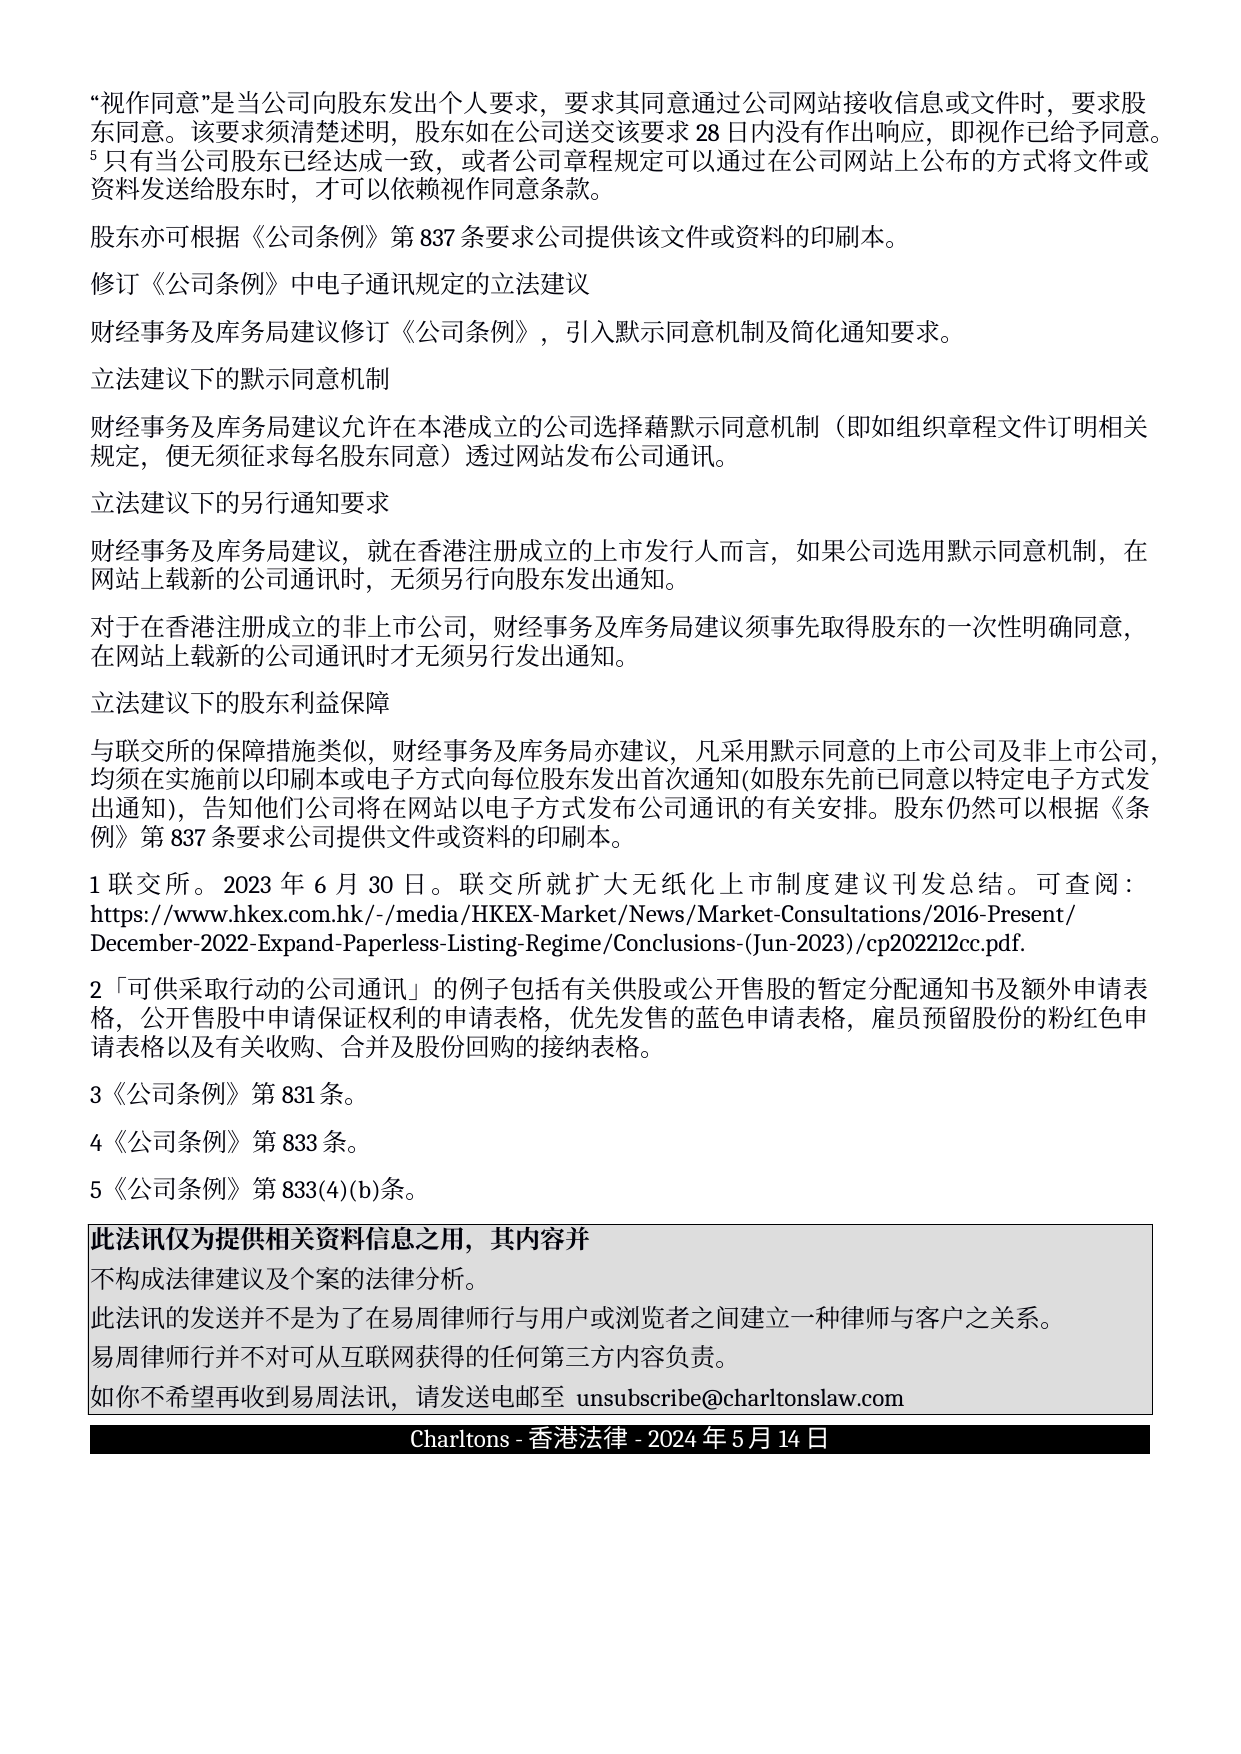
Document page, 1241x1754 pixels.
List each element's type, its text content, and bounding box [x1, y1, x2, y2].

text 不构成法律建议及个案的法律分析。 [89, 1263, 1152, 1294]
text Charltons - 香港法律 - 2024年5月14日 [90, 1425, 1150, 1454]
text 如你不希望再收到易周法讯，请发送电邮至 unsubscribe@charltonslaw.com [89, 1381, 1152, 1414]
text 财经事务及库务局建议，就在香港注册成立的上市发行人而言，如果公司选用默示同意机制，在网站上载新的公司通讯时，无须另行向股东发出通知。 [90, 537, 1150, 595]
text 立法建议下的默示同意机制 [90, 366, 1150, 395]
text 此法讯仅为提供相关资料信息之用，其内容并 [89, 1225, 1152, 1255]
text 股东亦可根据《公司条例》第837条要求公司提供该文件或资料的印刷本。 [90, 224, 1150, 252]
text 与联交所的保障措施类似，财经事务及库务局亦建议，凡采用默示同意的上市公司及非上市公司，均须在实施前以印刷本或电子方式向每位股东发出首次通知(如股东先前已同意以特定电子方式发出通知)，告知他们公司将在网站以电子方式发布公司通讯的有关安排。股东仍然可以根据《条例》第 837条要求公司提供文件或资料的印刷本。 [90, 737, 1150, 852]
text 1联交所。2023年6月30日。联交所就扩大无纸化上市制度建议刊发总结。可查阅： https://www.hkex.com.hk/-/media/HKEX-Market/News/Market-Consultations/2016-Present/December-2022-Expand-Paperless-Listing-Regime/Conclusions-(Jun-2023)/cp202212cc.pdf. [90, 871, 1150, 957]
text 易周律师行并不对可从互联网获得的任何第三方内容负责。 [89, 1342, 1152, 1373]
text 3《公司条例》第831条。 [90, 1081, 1150, 1110]
text 立法建议下的另行通知要求 [90, 490, 1150, 519]
text 修订《公司条例》中电子通讯规定的立法建议 [90, 271, 1150, 300]
text 4《公司条例》第833条。 [90, 1129, 1150, 1157]
text 对于在香港注册成立的非上市公司，财经事务及库务局建议须事先取得股东的一次性明确同意，在网站上载新的公司通讯时才无须另行发出通知。 [90, 614, 1150, 671]
text 财经事务及库务局建议修订《公司条例》，引入默示同意机制及简化通知要求。 [90, 319, 1150, 347]
text “视作同意”是当公司向股东发出个人要求，要求其同意通过公司网站接收信息或文件时，要求股东同意。该要求须清楚述明，股东如在公司送交该要求28日内没有作出响应，即视作已给予同意。5 只有当公司股东已经达成一致，或者公司章程规定可以通过在公司网站上公布的方式将文件或资料发送给股东时，才可以依赖视作同意条款。 [90, 90, 1150, 205]
text 此法讯的发送并不是为了在易周律师行与用户或浏览者之间建立一种律师与客户之关系。 [89, 1302, 1152, 1334]
text 立法建议下的股东利益保障 [90, 690, 1150, 719]
text 5《公司条例》第833(4)(b)条。 [90, 1176, 1150, 1205]
text 2「可供采取行动的公司通讯」的例子包括有关供股或公开售股的暂定分配通知书及额外申请表格，公开售股中申请保证权利的申请表格，优先发售的蓝色申请表格，雇员预留股份的粉红色申请表格以及有关收购、合并及股份回购的接纳表格。 [90, 976, 1150, 1062]
text 财经事务及库务局建议允许在本港成立的公司选择藉默示同意机制（即如组织章程文件订明相关规定，便无须征求每名股东同意）透过网站发布公司通讯。 [90, 414, 1150, 471]
